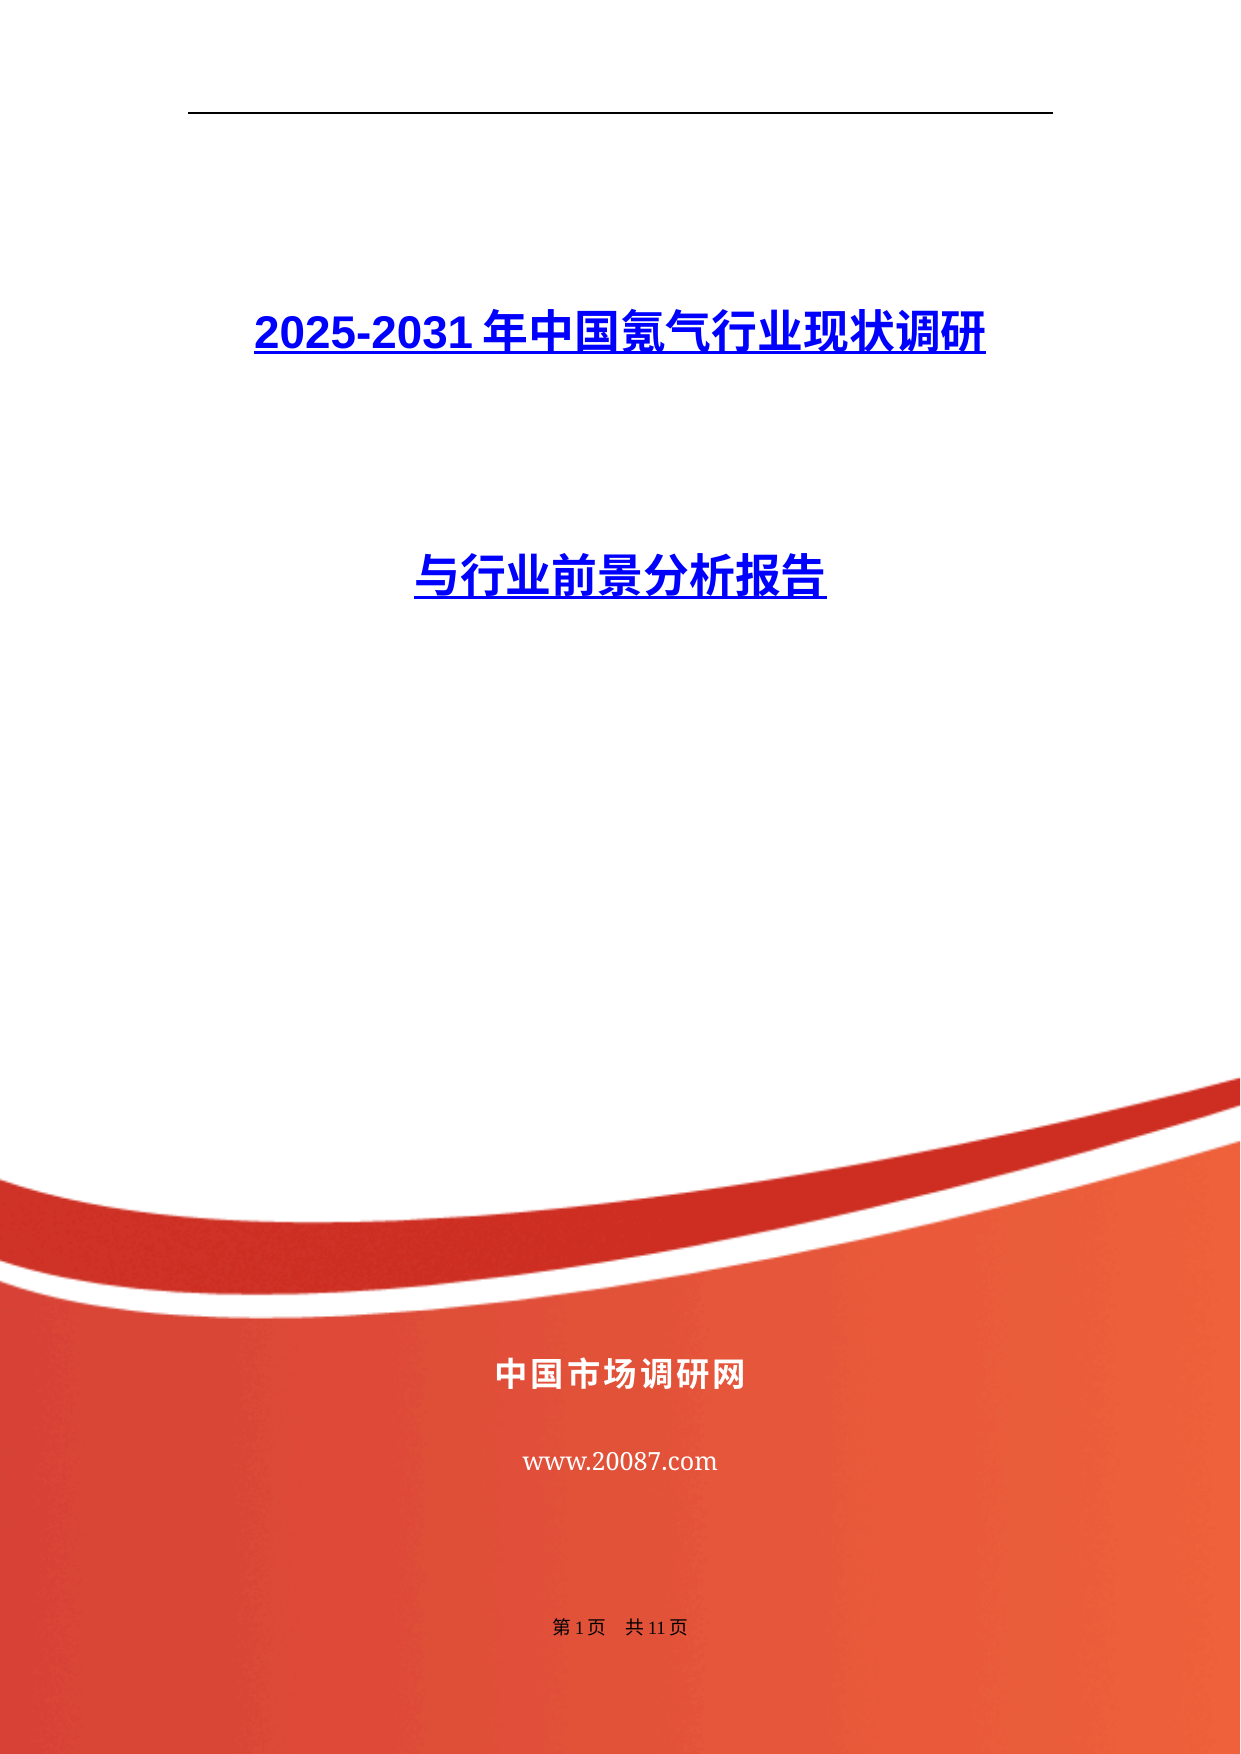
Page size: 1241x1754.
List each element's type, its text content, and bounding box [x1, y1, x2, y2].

text www.20087.com [187, 1428, 1053, 1493]
table_header 2025-2031年中国氪气行业现状调研与行业前景分析报告 [188, 207, 1053, 773]
subtitle 中国市场调研网 [187, 1339, 1053, 1404]
picture [0, 1006, 1241, 1754]
